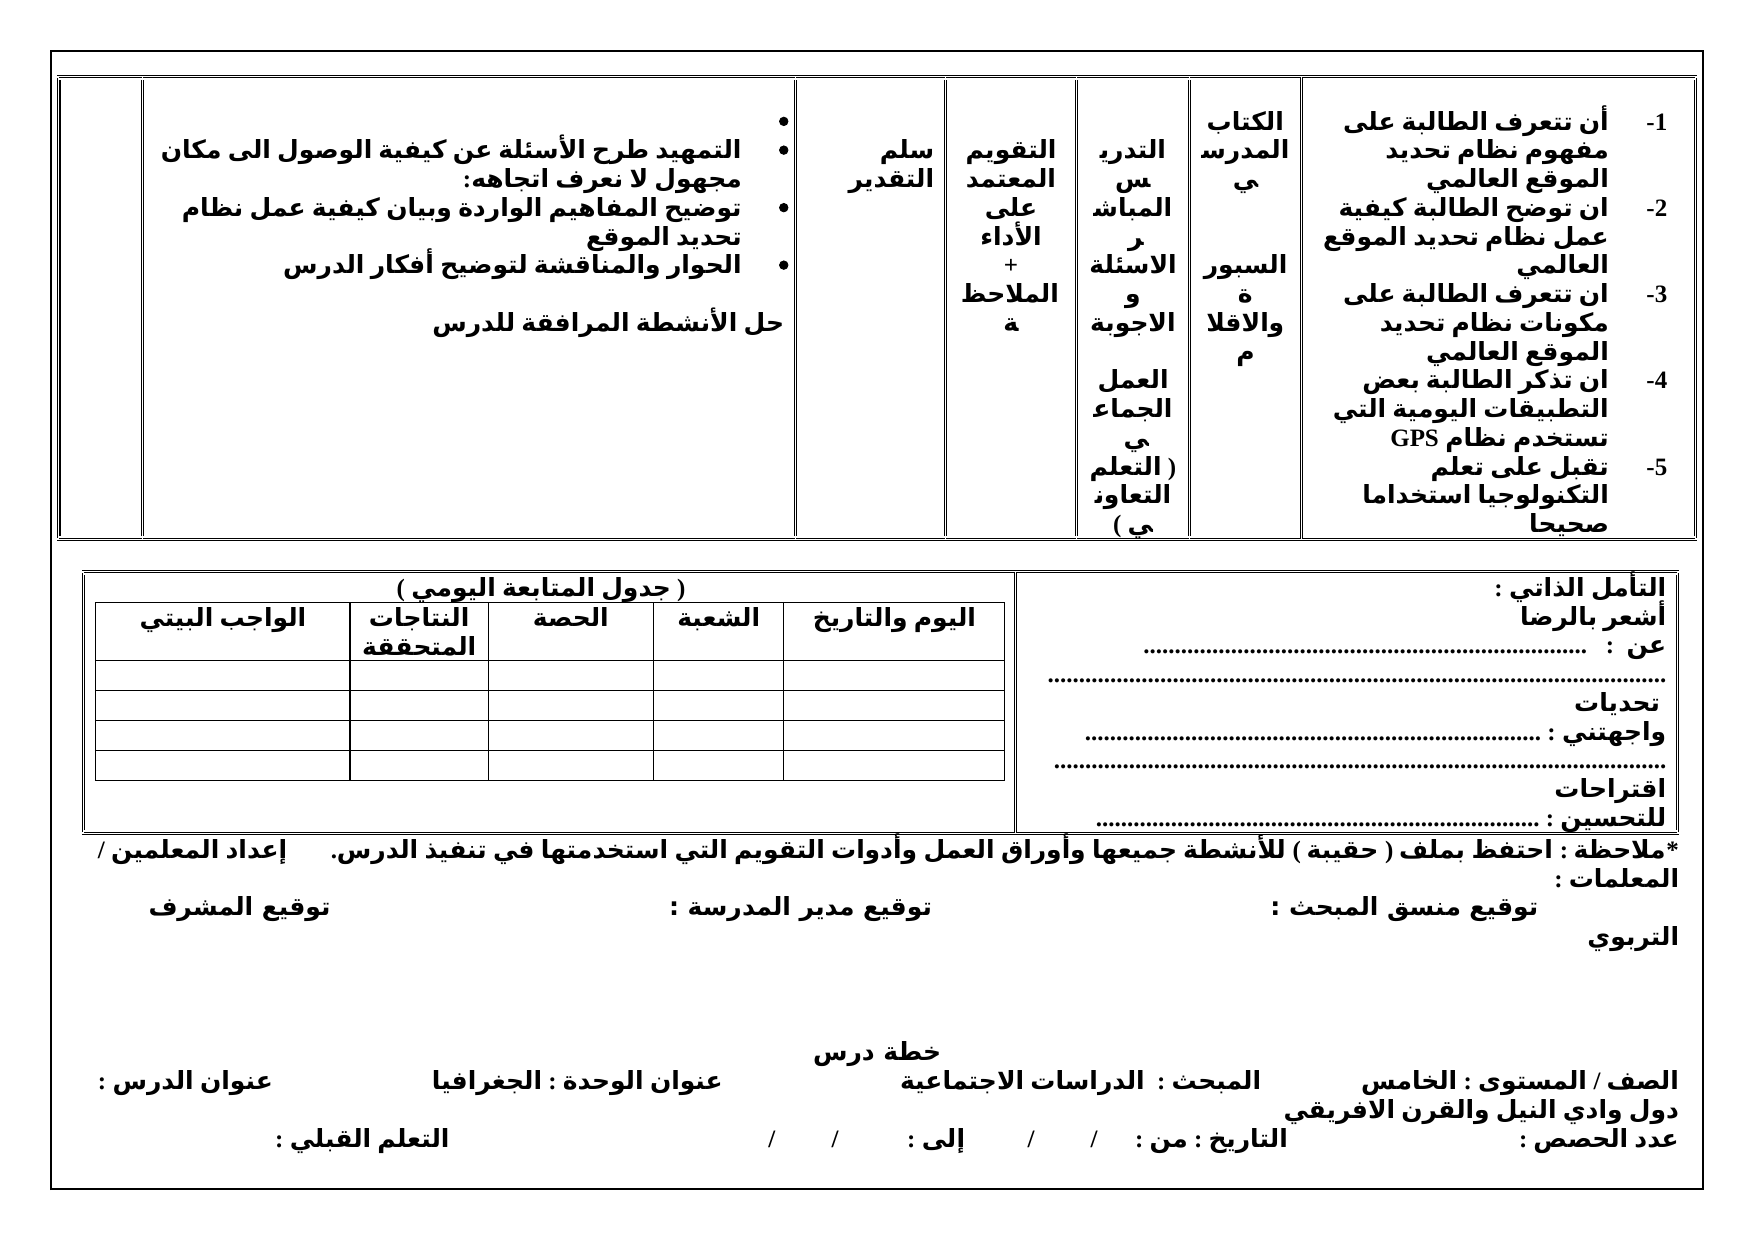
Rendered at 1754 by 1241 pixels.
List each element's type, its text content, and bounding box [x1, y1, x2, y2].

table_cell التدريس المباشر الاسئلة و الاجوبة العمل الجماعي ( التعلم التعاوني ) [1076, 78, 1189, 538]
table_cell التقويم المعتمد على الأداء + الملاحظة [945, 78, 1076, 538]
text الصف / المستوى : الخامس المبحث : الدراسات الاجتماعية عنوان الوحدة : الجغرافيا عنوان الدرس : دول وادي النيل والقرن الافريقي [75, 1066, 1679, 1124]
table_cell سلم التقدير [795, 78, 945, 538]
table_cell أن تتعرف الطالبة على مفهوم نظام تحديد الموقع العالمي ان توضح الطالبة كيفية عمل نظام تحديد الموقع العالمي ان تتعرف الطالبة على مكونات نظام تحديد الموقع العالمي ان تذكر الطالبة بعض التطبيقات اليومية التي تستخدم نظام GPS تقبل على تعلم التكنولوجيا استخداما صحيحا [1303, 78, 1695, 538]
text *ملاحظة : احتفظ بملف ( حقيبة ) للأنشطة جميعها وأوراق العمل وأدوات التقويم التي استخدمتها في تنفيذ الدرس. إعداد المعلمين / المعلمات : [75, 835, 1679, 892]
text توقيع منسق المبحث : توقيع مدير المدرسة : توقيع المشرف التربوي [75, 892, 1679, 951]
text عدد الحصص : التاريخ : من : / / إلى : / / التعلم القبلي : [75, 1124, 1679, 1152]
table_cell الكتاب المدرسي السبورة والاقلام [1189, 78, 1300, 538]
table_cell التمهيد طرح الأسئلة عن كيفية الوصول الى مكان مجهول لا نعرف اتجاهه: توضيح المفاهيم الواردة وبيان كيفية عمل نظام تحديد الموقع الحوار والمناقشة لتوضيح أفكار الدرس حل الأنشطة المرافقة للدرس [142, 78, 795, 538]
table_header التأمل الذاتي : أشعر بالرضا عن : ....................................................................... ................................................................................................... تحديات واجهتني : ......................................................................... .................................................................................................. اقتراحات للتحسين : ....................................................................... [1017, 573, 1677, 832]
table_header ( جدول المتابعة اليومي ) [84, 573, 1014, 832]
table_cell [59, 78, 142, 538]
text خطة درس [75, 1037, 1679, 1066]
